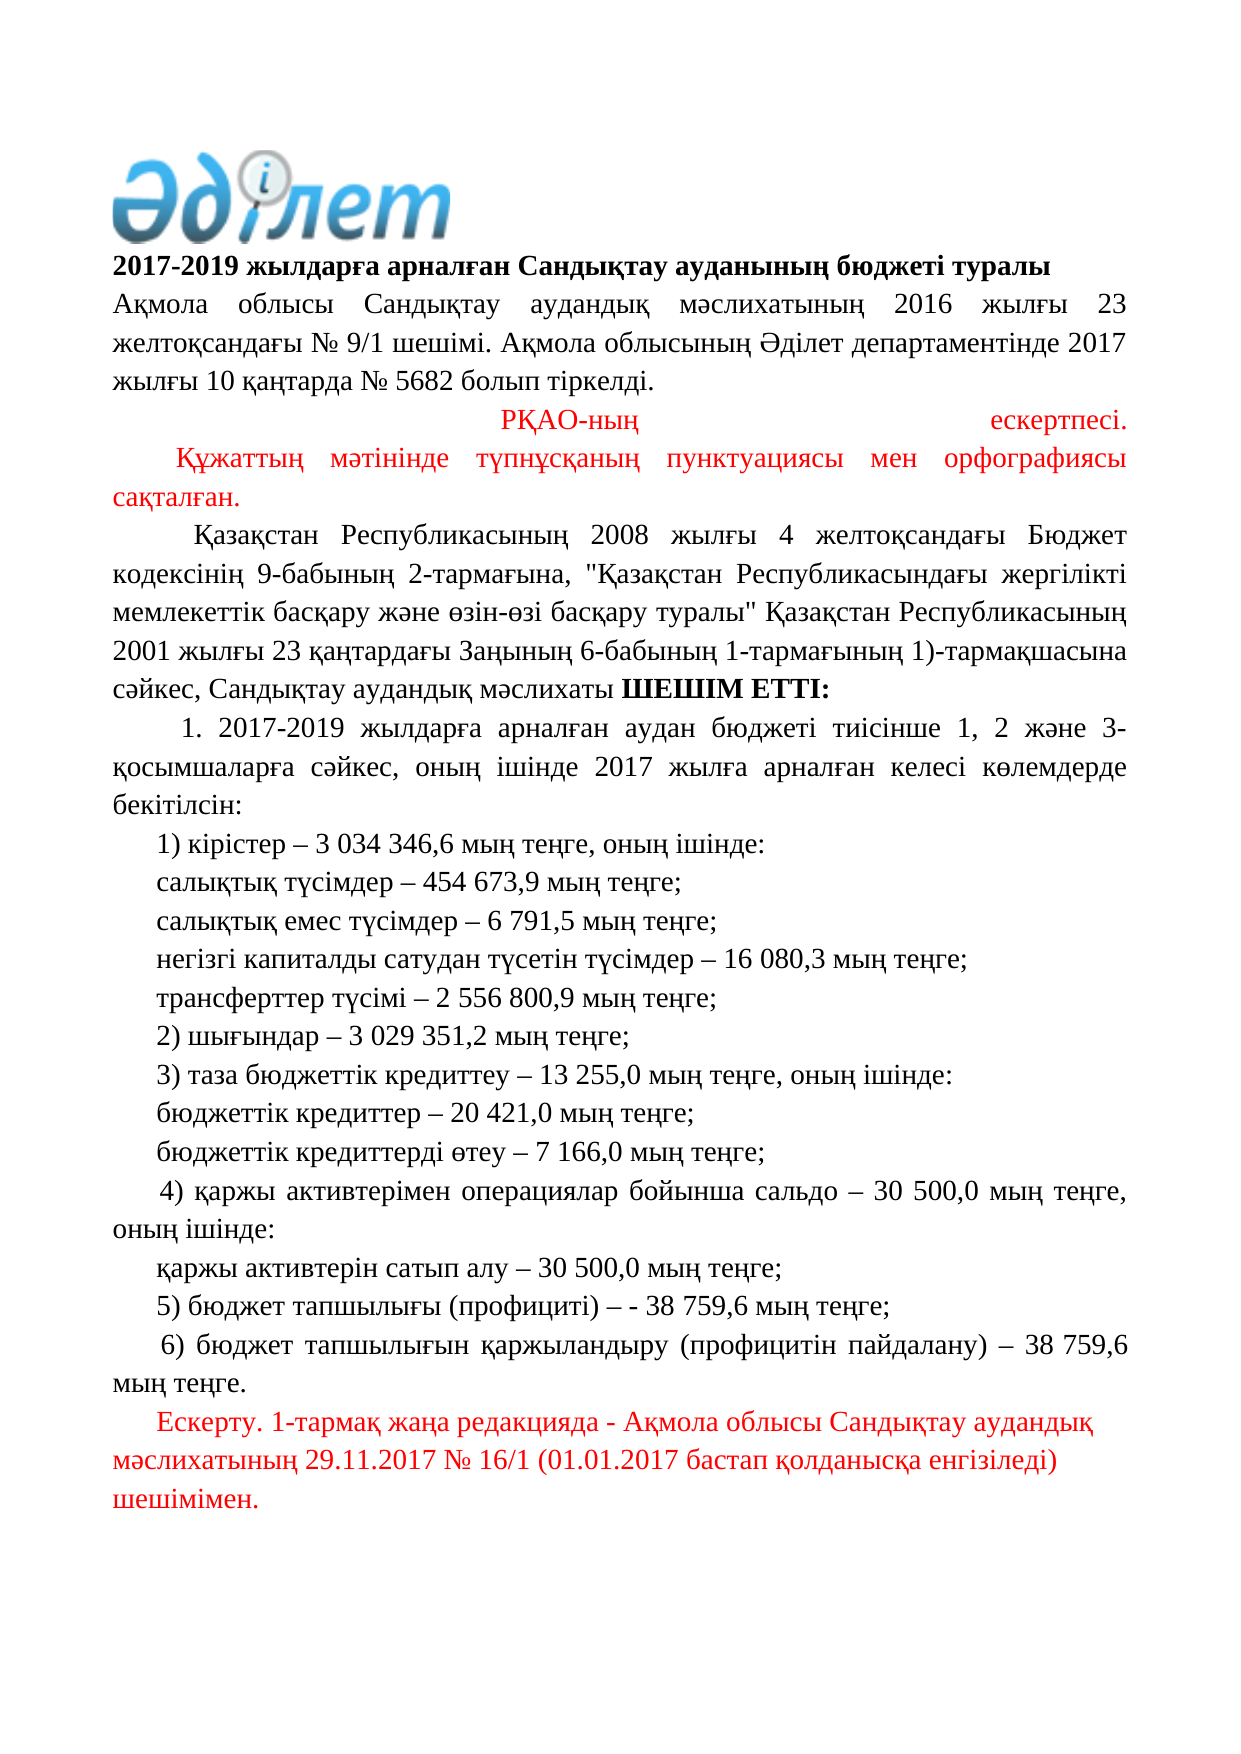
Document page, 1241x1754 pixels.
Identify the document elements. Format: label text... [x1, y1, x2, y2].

text салықтық түсімдер – 454 673,9 мың теңге; [112, 864, 1128, 898]
text Қазақстан Республикасының 2008 жылғы 4 желтоқсандағы Бюджет кодексінің 9-бабының 2-тармағына, "Қазақстан Республикасындағы жергілікті мемлекеттік басқару және өзін-өзі басқару туралы" Қазақстан Республикасының 2001 жылғы 23 қаңтардағы Заңының 6-бабының 1-тармағының 1)-тармақшасына сәйкес, Сандықтау аудандық мәслихаты ШЕШІМ ЕТТІ: [112, 517, 1128, 705]
picture [112, 150, 451, 244]
text 2017-2019 жылдарға арналған Сандықтау ауданының бюджеті туралы [112, 248, 1128, 281]
text бюджеттiк кредиттер – 20 421,0 мың теңге; [112, 1096, 1128, 1129]
text бюджеттік кредиттерді өтеу – 7 166,0 мың теңге; [112, 1134, 1128, 1168]
text Ақмола облысы Сандықтау аудандық мәслихатының 2016 жылғы 23 желтоқсандағы № 9/1 шешімі. Ақмола облысының Әділет департаментінде 2017 жылғы 10 қаңтарда № 5682 болып тіркелді. [112, 286, 1128, 397]
text негізгі капиталды сатудан түсетін түсімдер – 16 080,3 мың теңге; [112, 941, 1128, 975]
text 1. 2017-2019 жылдарға арналған аудан бюджеті тиісінше 1, 2 және 3- қосымшаларға сәйкес, оның ішінде 2017 жылға арналған келесі көлемдерде бекітілсін: [112, 710, 1128, 821]
text Ескерту. 1-тармақ жаңа редакцияда - Ақмола облысы Сандықтау аудандық мәслихатының 29.11.2017 № 16/1 (01.01.2017 бастап қолданысқа енгізіледі) шешімімен. [112, 1404, 1128, 1545]
text 4) қаржы активтерімен операциялар бойынша сальдо – 30 500,0 мың теңге, оның ішінде: [112, 1173, 1128, 1245]
text 5) бюджет тапшылығы (профициті) – - 38 759,6 мың теңге; [112, 1288, 1128, 1322]
text 1) кірістер – 3 034 346,6 мың теңге, оның ішінде: [112, 826, 1128, 859]
text 6) бюджет тапшылығын қаржыландыру (профицитін пайдалану) – 38 759,6 мың теңге. [112, 1327, 1128, 1399]
text 3) таза бюджеттік кредиттеу – 13 255,0 мың теңге, оның ішінде: [112, 1057, 1128, 1091]
text трансферттер түсімі – 2 556 800,9 мың теңге; [112, 980, 1128, 1013]
text 2) шығындар – 3 029 351,2 мың теңге; [112, 1018, 1128, 1052]
text салықтық емес түсімдер – 6 791,5 мың теңге; [112, 903, 1128, 936]
text РҚАО-ның ескертпесі. Құжаттың мәтінінде түпнұсқаның пунктуациясы мен орфографиясы сақталған. [112, 402, 1128, 512]
text қаржы активтерін сатып алу – 30 500,0 мың теңге; [112, 1250, 1128, 1283]
